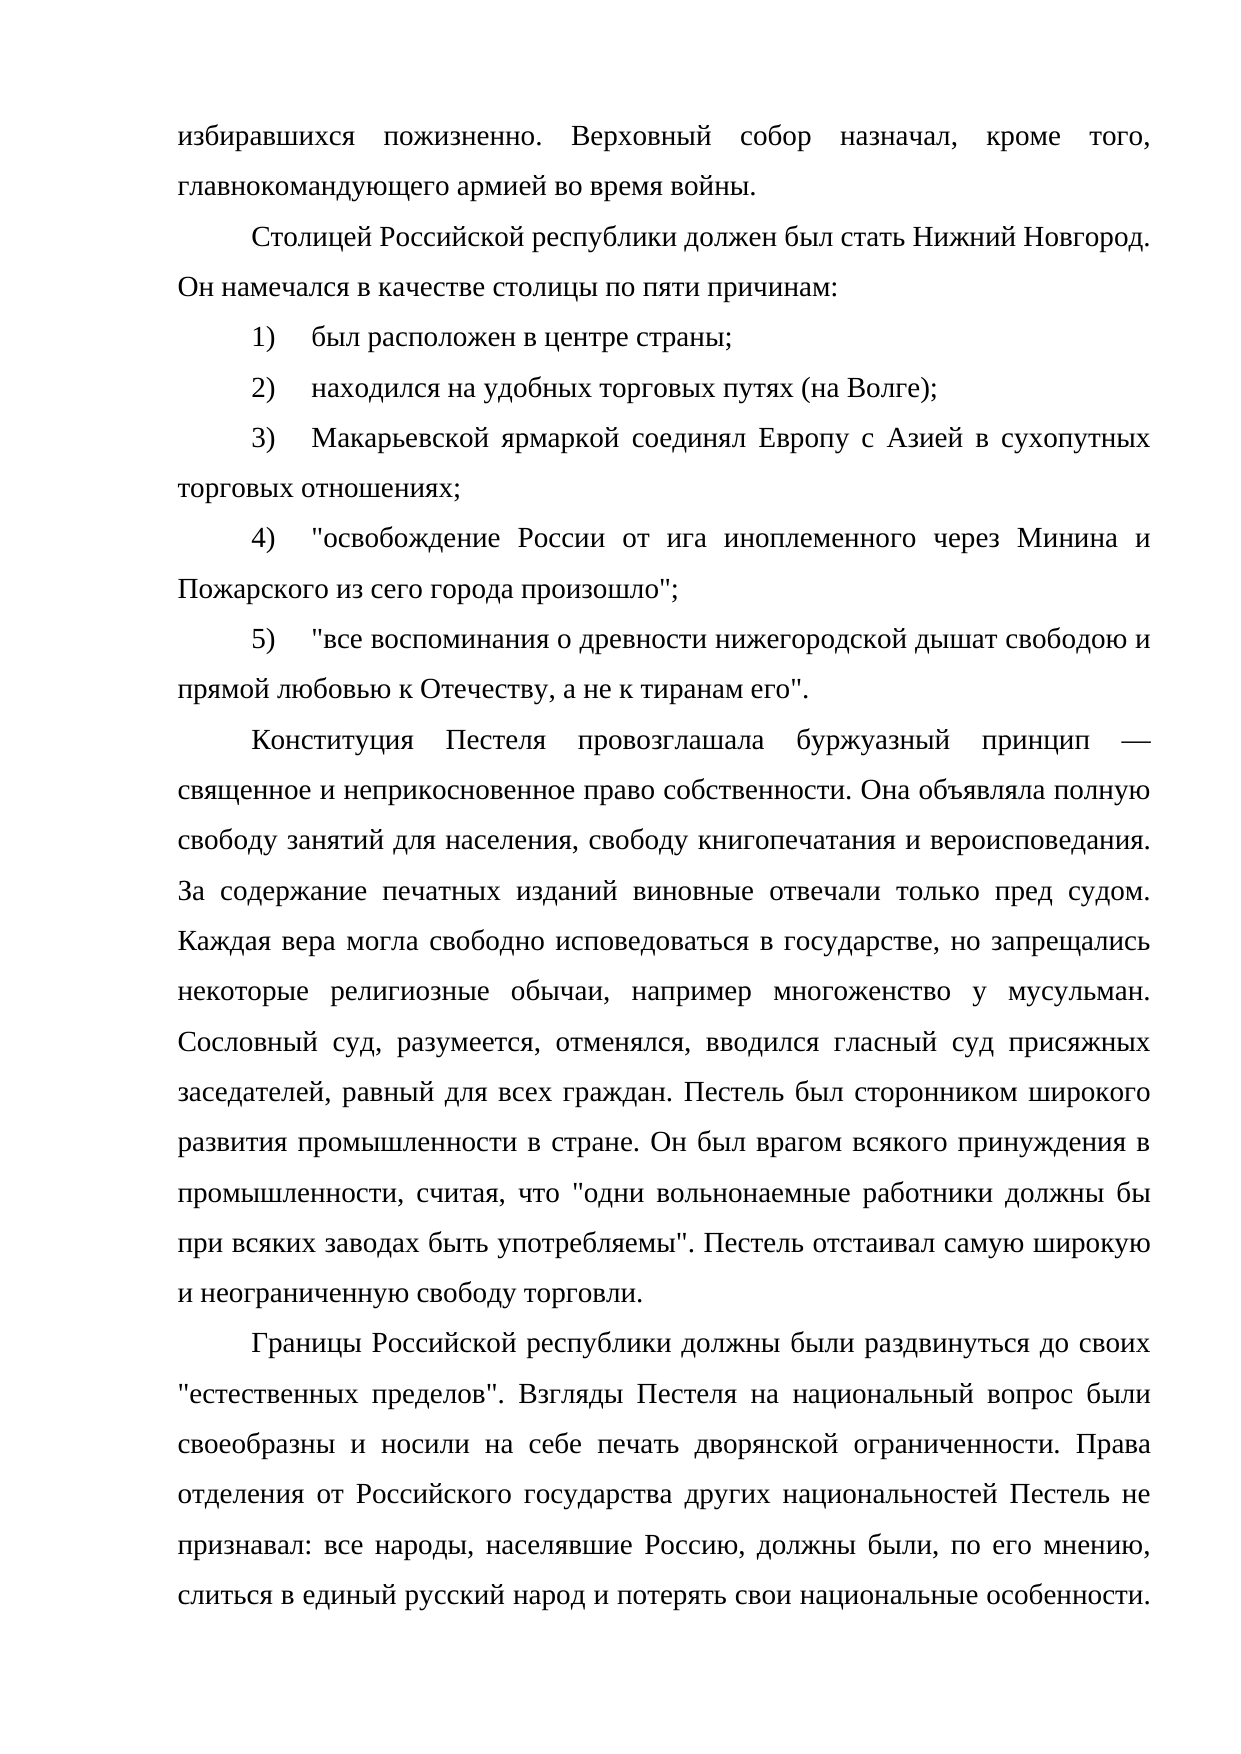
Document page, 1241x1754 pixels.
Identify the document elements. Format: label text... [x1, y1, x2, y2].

text Столицей Российской республики должен был стать Нижний Новгород. Он намечался в качестве столицы по пяти причинам: [177, 219, 1152, 303]
list "освобождение России от ига иноплеменного через Минина и Пожарского из сего города произошло"; [177, 521, 1152, 604]
text Конституция Пестеля провозглашала буржуазный принцип — священное и неприкосновенное право собственности. Она объявляла полную свободу занятий для населения, свободу книгопечатания и вероисповедания. За содержание печатных изданий виновные отвечали только пред судом. Каждая вера могла свободно исповедоваться в государстве, но запрещались некоторые религиозные обычаи, например многоженство у мусульман. Сословный суд, разумеется, отменялся, вводился гласный суд присяжных заседателей, равный для всех граждан. Пестель был сторонником широкого развития промышленности в стране. Он был врагом всякого принуждения в промышленности, считая, что "одни вольнонаемные работники должны бы при всяких заводах быть употребляемы". Пестель отстаивал самую широкую и неограниченную свободу торговли. [177, 722, 1152, 1309]
list Макарьевской ярмаркой соединял Европу с Азией в сухопутных торговых отношениях; [177, 420, 1152, 504]
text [177, 118, 1152, 202]
list был расположен в центре страны; [177, 319, 1152, 353]
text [177, 1326, 1152, 1611]
list "все воспоминания о древности нижегородской дышат свободою и прямой любовью к Отечеству, а не к тиранам его". [177, 621, 1152, 705]
list находился на удобных торговых путях (на Волге); [177, 370, 1152, 403]
